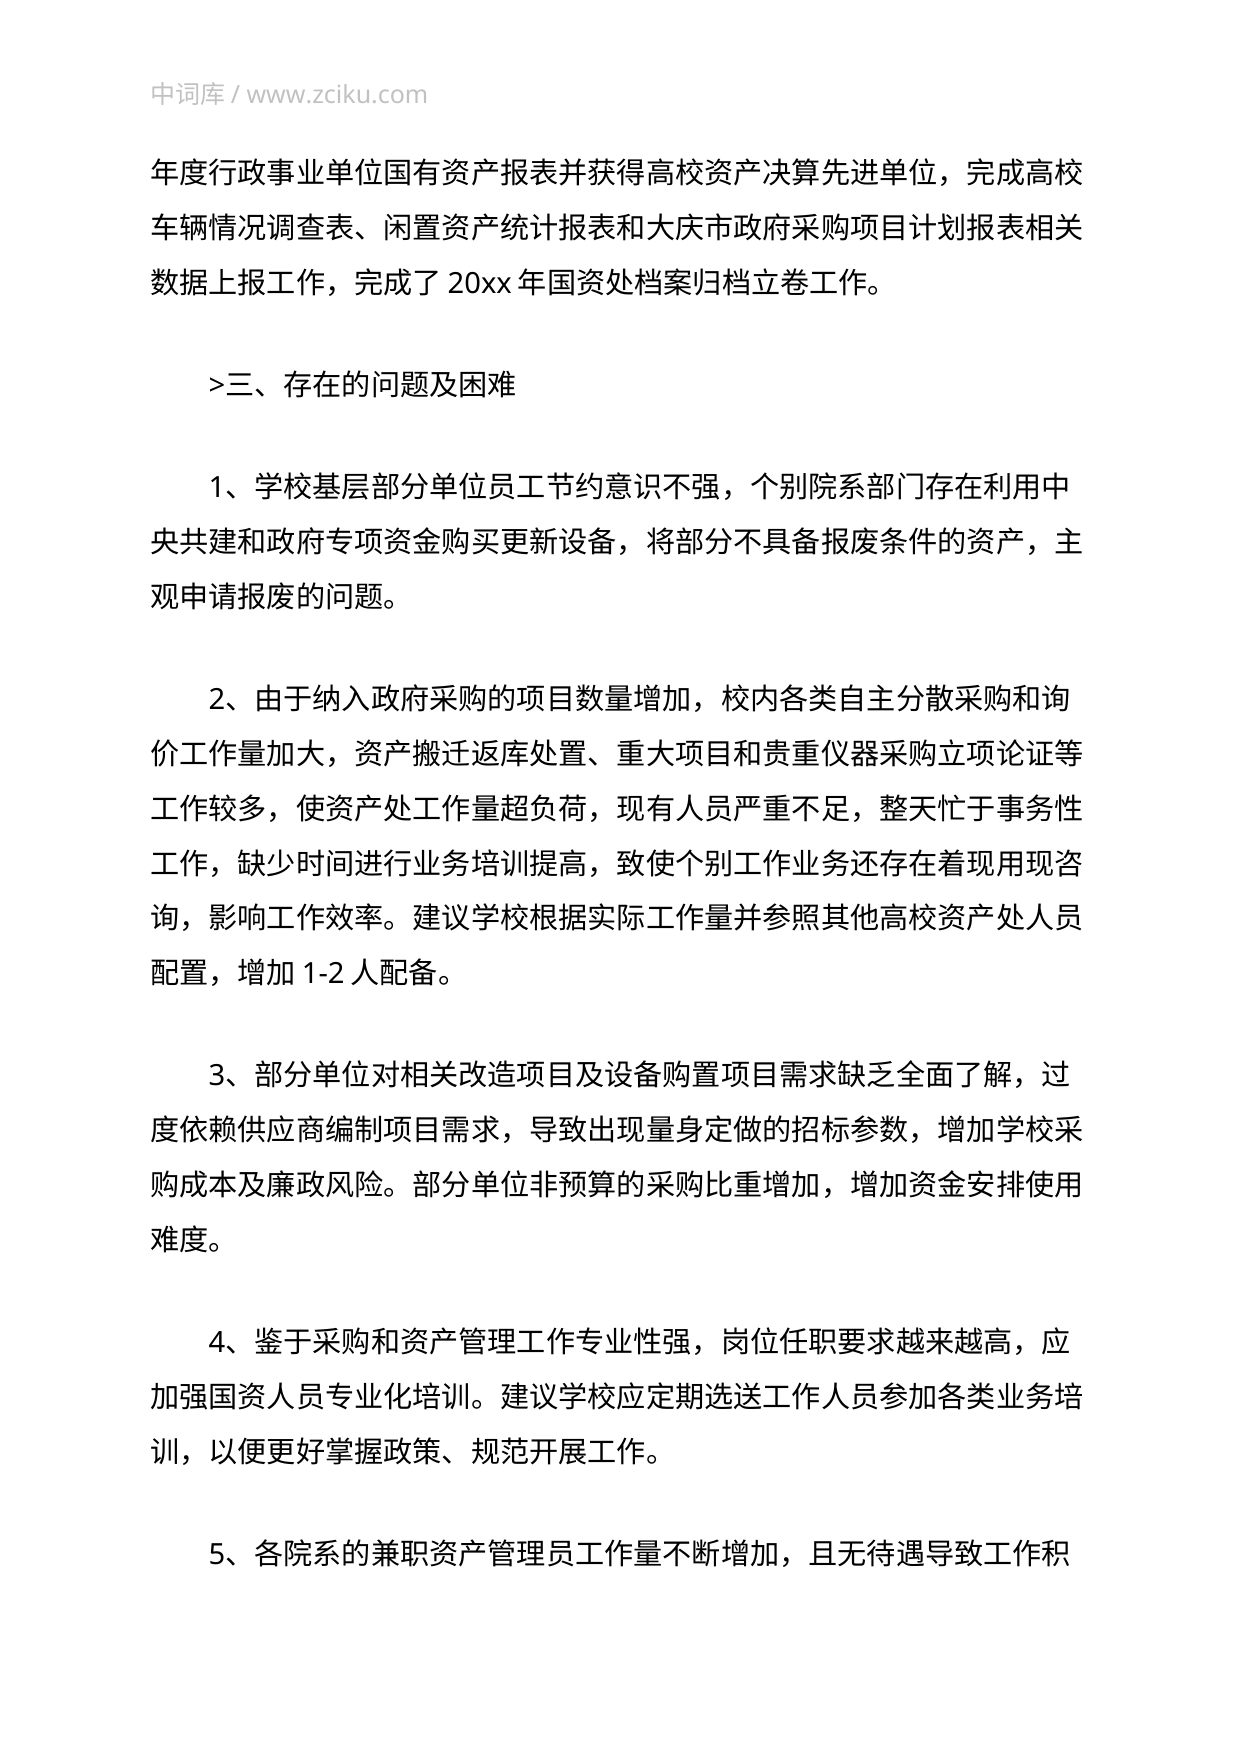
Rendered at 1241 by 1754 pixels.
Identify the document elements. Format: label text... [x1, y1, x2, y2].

text >三、存在的问题及困难 [150, 362, 1090, 404]
text 3、部分单位对相关改造项目及设备购置项目需求缺乏全面了解，过度依赖供应商编制项目需求，导致出现量身定做的招标参数，增加学校采购成本及廉政风险。部分单位非预算的采购比重增加，增加资金安排使用难度。 [150, 1052, 1090, 1259]
text 1、学校基层部分单位员工节约意识不强，个别院系部门存在利用中央共建和政府专项资金购买更新设备，将部分不具备报废条件的资产，主观申请报废的问题。 [150, 464, 1090, 616]
text 2、由于纳入政府采购的项目数量增加，校内各类自主分散采购和询价工作量加大，资产搬迁返库处置、重大项目和贵重仪器采购立项论证等工作较多，使资产处工作量超负荷，现有人员严重不足，整天忙于事务性工作，缺少时间进行业务培训提高，致使个别工作业务还存在着现用现咨询，影响工作效率。建议学校根据实际工作量并参照其他高校资产处人员配置，增加1-2人配备。 [150, 675, 1090, 992]
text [150, 1530, 1090, 1573]
text 4、鉴于采购和资产管理工作专业性强，岗位任职要求越来越高，应加强国资人员专业化培训。建议学校应定期选送工作人员参加各类业务培训，以便更好掌握政策、规范开展工作。 [150, 1318, 1090, 1471]
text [150, 150, 1090, 302]
